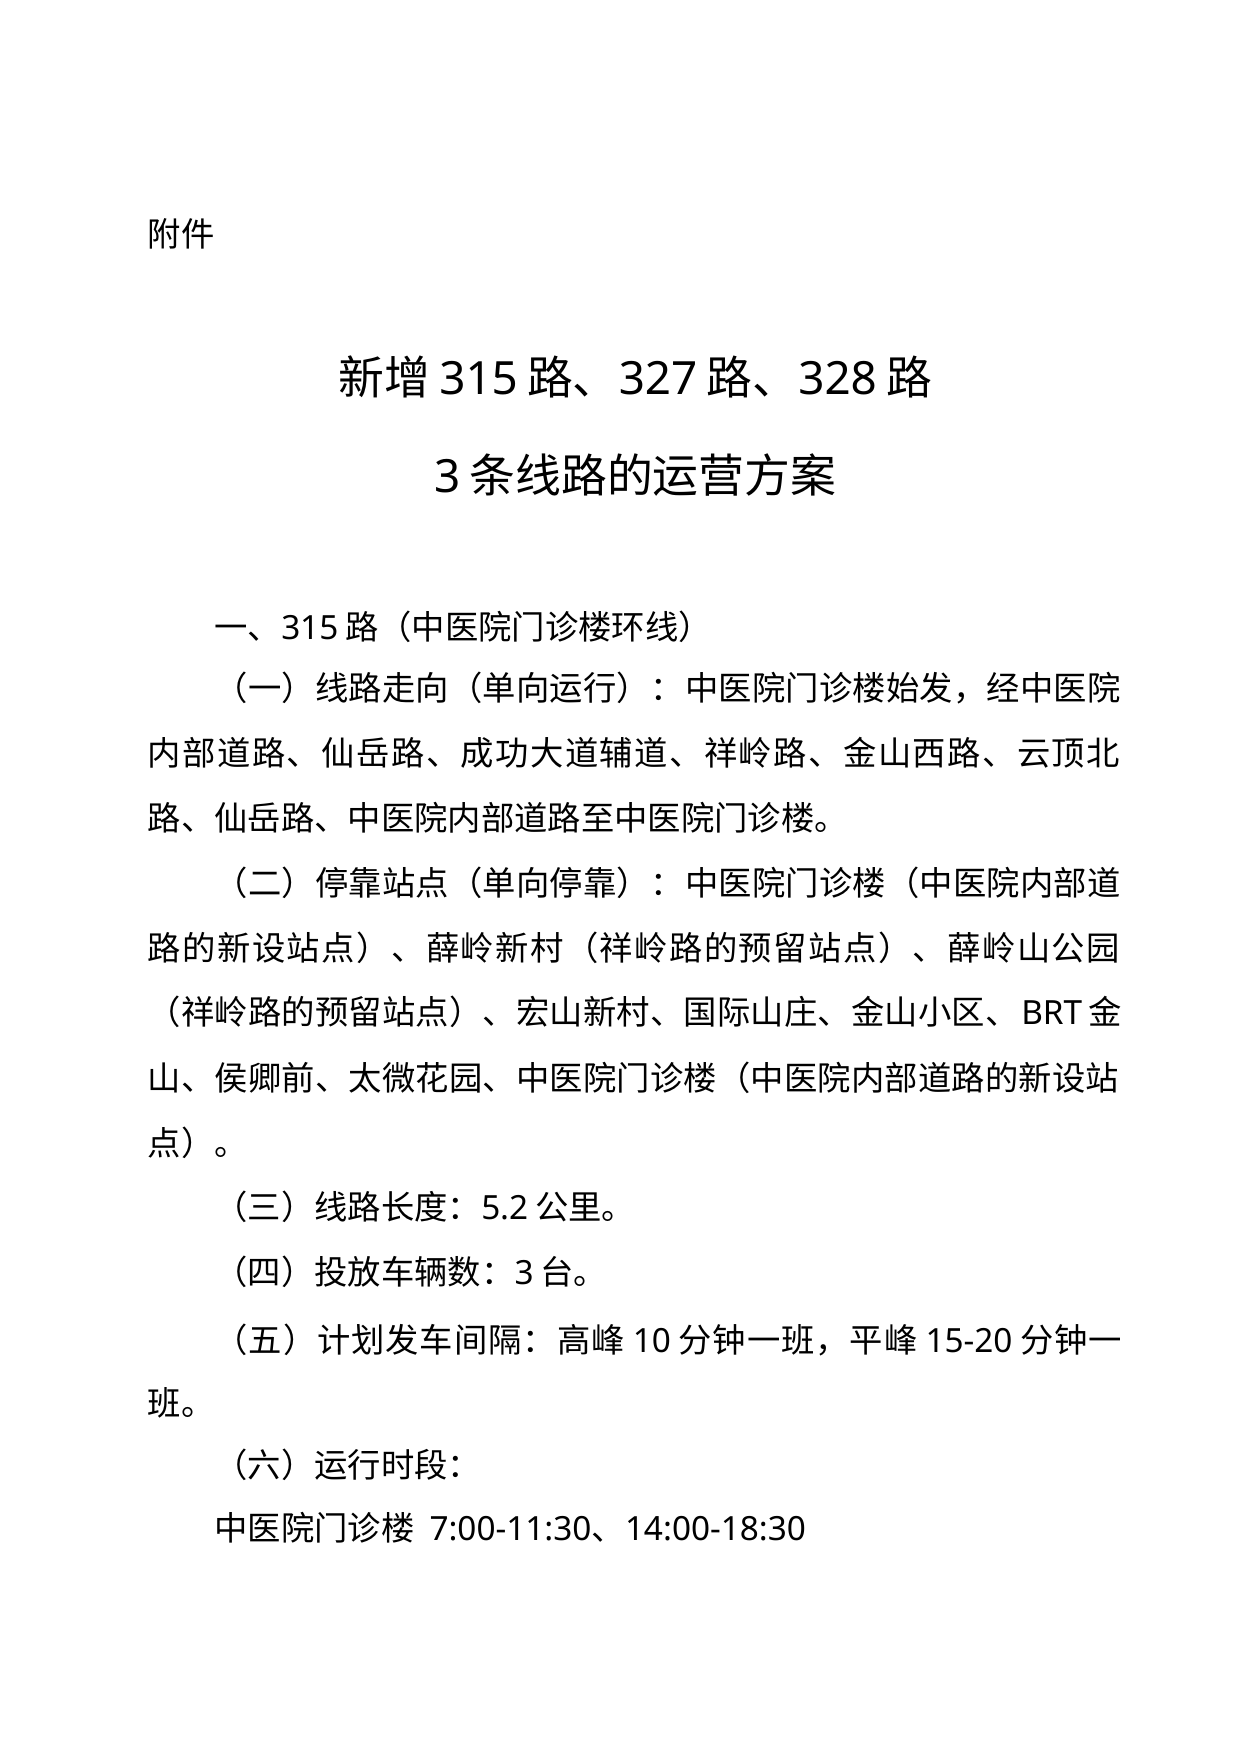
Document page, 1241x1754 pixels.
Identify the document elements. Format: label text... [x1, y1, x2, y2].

text （五）计划发车间隔：高峰10分钟一班，平峰15-20分钟一班。 [148, 1303, 1122, 1428]
text 附件 [148, 193, 1122, 259]
list （三）线路长度：5.2公里。 [148, 1173, 1122, 1238]
text （六）运行时段： [148, 1428, 1122, 1490]
list （二）停靠站点（单向停靠）：中医院门诊楼（中医院内部道路的新设站点）、薛岭新村（祥岭路的预留站点）、薛岭山公园（祥岭路的预留站点）、宏山新村、国际山庄、金山小区、BRT金山、侯卿前、太微花园、中医院门诊楼（中医院内部道路的新设站点）。 [148, 848, 1122, 1173]
text 一、315路（中医院门诊楼环线） [148, 586, 1122, 653]
list （四）投放车辆数：3台。 [148, 1238, 1122, 1303]
text 中医院门诊楼 7:00-11:30、14:00-18:30 [148, 1490, 1122, 1553]
text 3条线路的运营方案 [148, 424, 1122, 521]
list （一）线路走向（单向运行）：中医院门诊楼始发，经中医院内部道路、仙岳路、成功大道辅道、祥岭路、金山西路、云顶北路、仙岳路、中医院内部道路至中医院门诊楼。 [148, 653, 1122, 848]
text 新增315路、327路、328路 [148, 326, 1122, 424]
